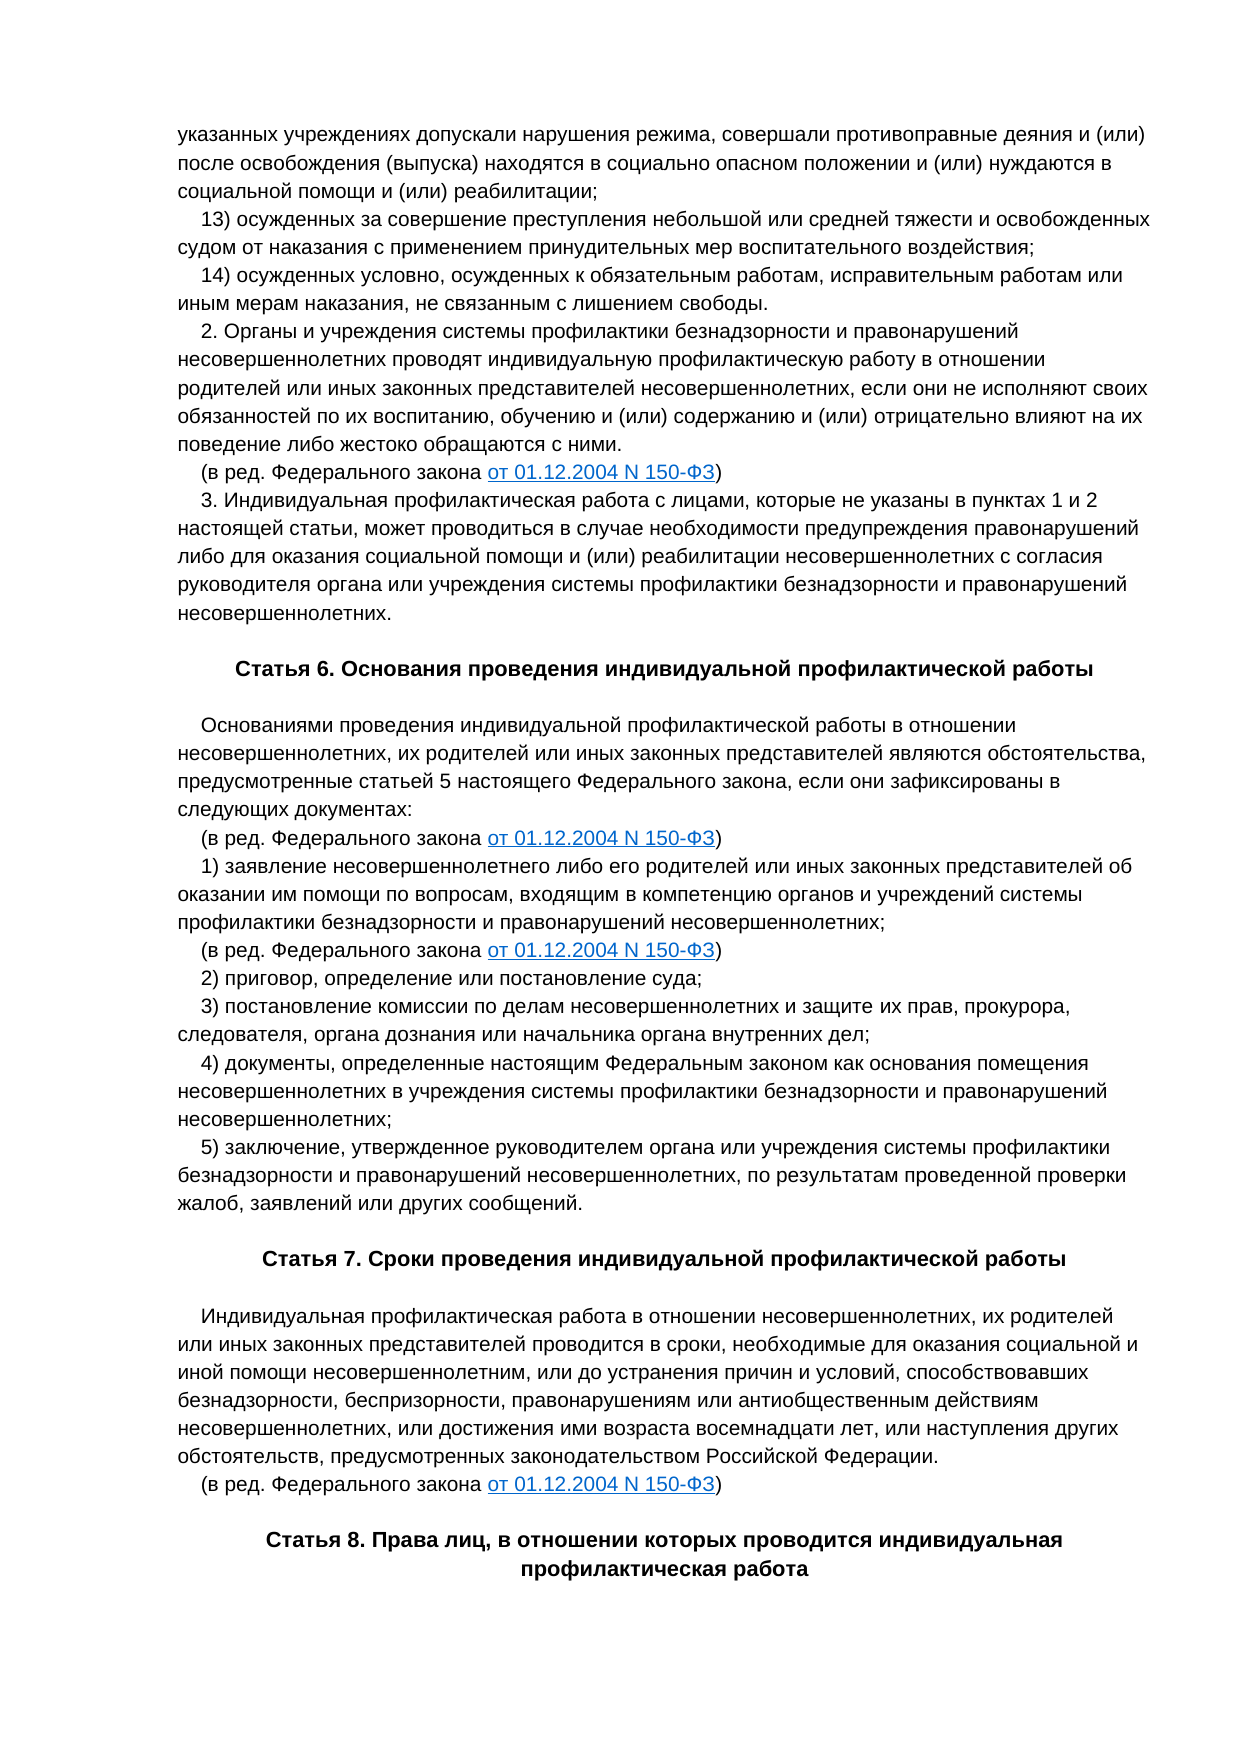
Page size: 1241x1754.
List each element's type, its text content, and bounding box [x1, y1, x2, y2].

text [177, 118, 1152, 652]
text Статья 8. Права лиц, в отношении которых проводится индивидуальная профилактическая работа [177, 1524, 1152, 1581]
text Статья 6. Основания проведения индивидуальной профилактической работы [177, 652, 1152, 681]
text Основаниями проведения индивидуальной профилактической работы в отношении несовершеннолетних, их родителей или иных законных представителей являются обстоятельства, предусмотренные статьей 5 настоящего Федерального закона, если они зафиксированы в следующих документах: (в ред. Федерального закона от 01.12.2004 N 150-ФЗ) 1) заявление несовершеннолетнего либо его родителей или иных законных представителей об оказании им помощи по вопросам, входящим в компетенцию органов и учреждений системы профилактики безнадзорности и правонарушений несовершеннолетних; (в ред. Федерального закона от 01.12.2004 N 150-ФЗ) 2) приговор, определение или постановление суда; 3) постановление комиссии по делам несовершеннолетних и защите их прав, прокурора, следователя, органа дознания или начальника органа внутренних дел; 4) документы, определенные настоящим Федеральным законом как основания помещения несовершеннолетних в учреждения системы профилактики безнадзорности и правонарушений несовершеннолетних; 5) заключение, утвержденное руководителем органа или учреждения системы профилактики безнадзорности и правонарушений несовершеннолетних, по результатам проведенной проверки жалоб, заявлений или других сообщений. [177, 681, 1152, 1243]
text Статья 7. Сроки проведения индивидуальной профилактической работы [177, 1243, 1152, 1271]
text Индивидуальная профилактическая работа в отношении несовершеннолетних, их родителей или иных законных представителей проводится в сроки, необходимые для оказания социальной и иной помощи несовершеннолетним, или до устранения причин и условий, способствовавших безнадзорности, беспризорности, правонарушениям или антиобщественным действиям несовершеннолетних, или достижения ими возраста восемнадцати лет, или наступления других обстоятельств, предусмотренных законодательством Российской Федерации. (в ред. Федерального закона от 01.12.2004 N 150-ФЗ) [177, 1271, 1152, 1524]
